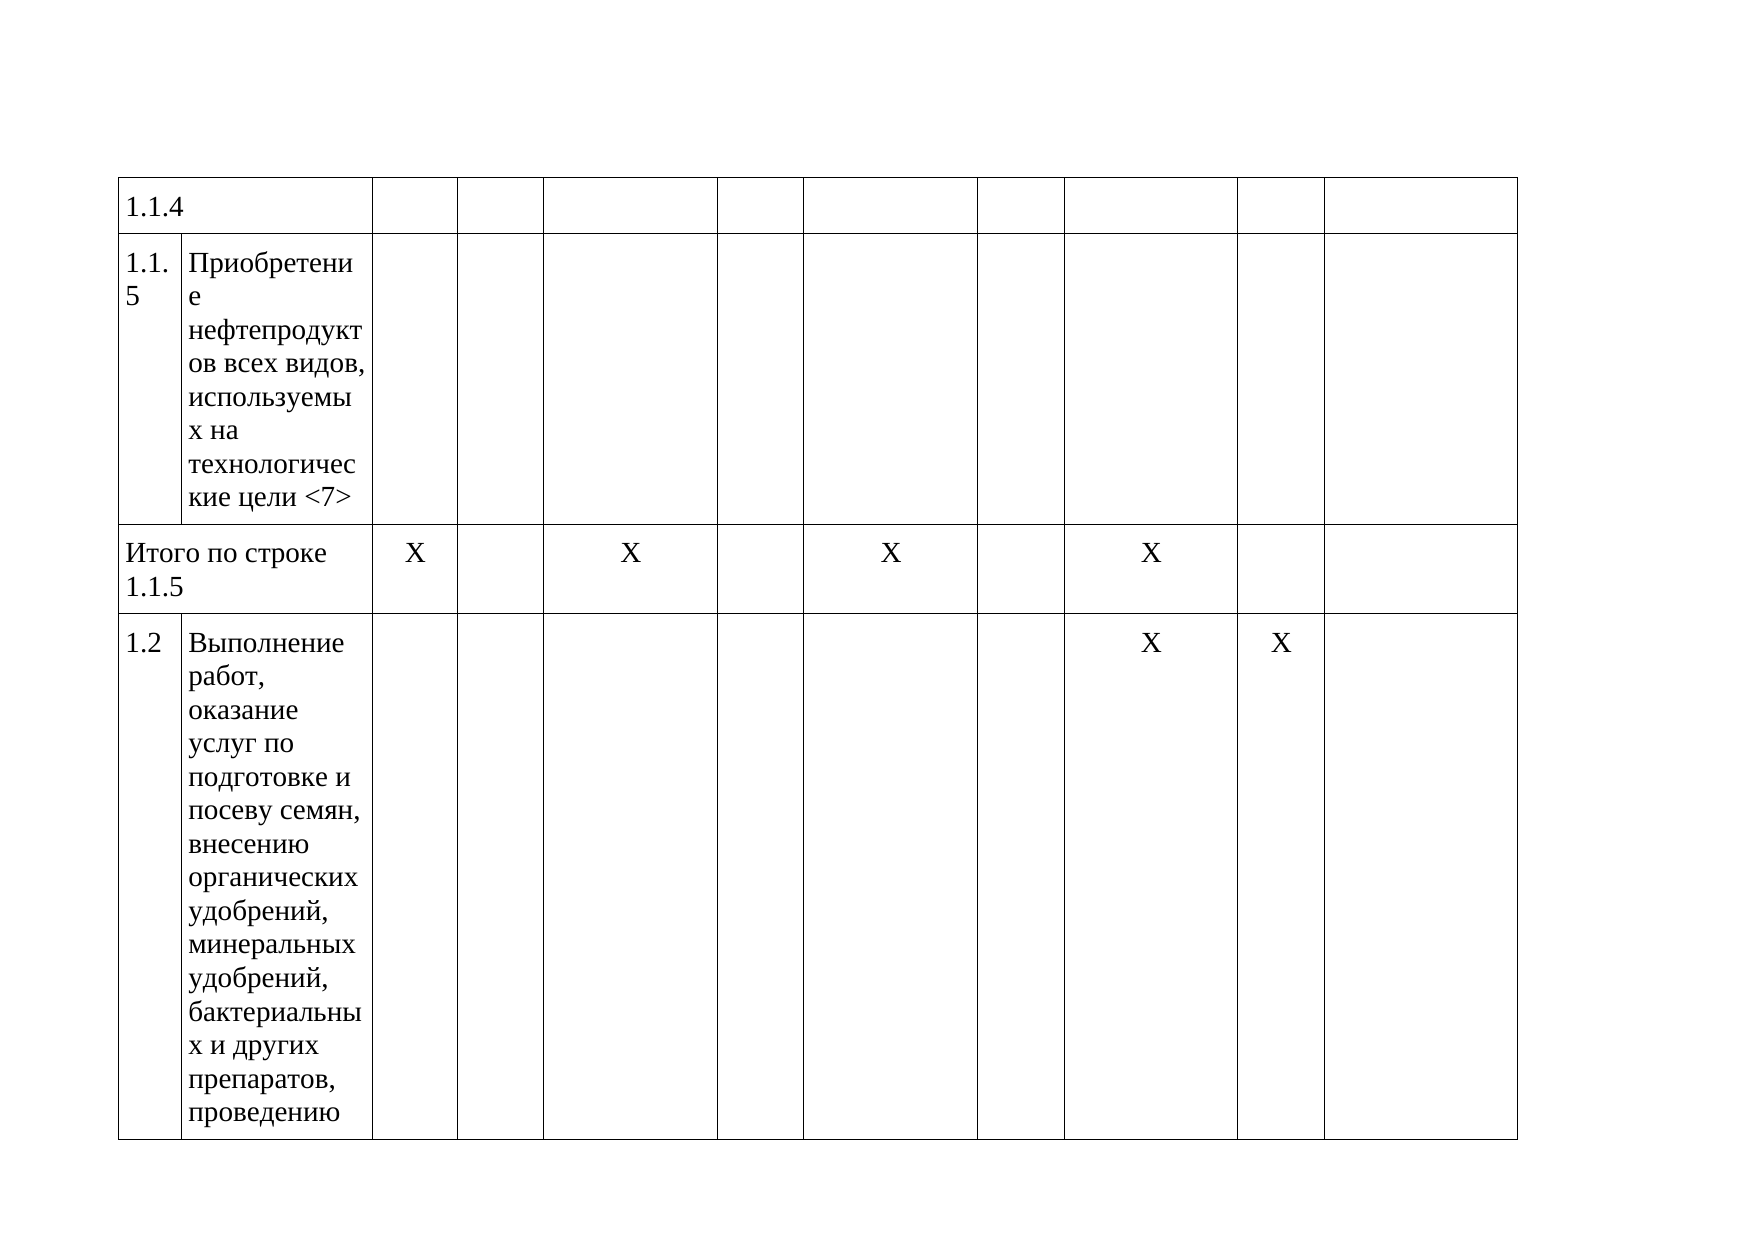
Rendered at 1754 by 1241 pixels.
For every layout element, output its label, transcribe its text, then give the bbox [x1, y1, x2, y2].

table_cell [373, 234, 457, 524]
table_cell [544, 614, 717, 1138]
table_cell Х [373, 178, 457, 233]
table_cell [1238, 525, 1324, 613]
table_cell [718, 178, 803, 233]
table_cell [1325, 178, 1517, 233]
table_cell [1325, 525, 1517, 613]
table_cell [373, 614, 457, 1138]
table_cell [458, 178, 543, 233]
table_cell [544, 234, 717, 524]
table_cell Х [1065, 614, 1237, 1138]
table_cell [1238, 178, 1324, 233]
table_cell [718, 234, 803, 524]
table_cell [119, 178, 372, 233]
table_cell [978, 178, 1064, 233]
table_cell [978, 525, 1064, 613]
table_cell [804, 234, 977, 524]
table_cell Х [1065, 178, 1237, 233]
table_cell Х [373, 525, 457, 613]
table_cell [182, 614, 372, 1138]
table_cell [458, 234, 543, 524]
table_cell 1.2 [119, 614, 181, 1138]
table_cell Х [544, 525, 717, 613]
table_cell Х [804, 525, 977, 613]
table_cell [1325, 234, 1517, 524]
table_cell Итого по строке 1.1.5 [119, 525, 372, 613]
table_cell Х [1238, 614, 1324, 1138]
table_cell [978, 614, 1064, 1138]
table_cell [1325, 614, 1517, 1138]
table_cell [804, 614, 977, 1138]
table_cell [458, 525, 543, 613]
table_cell Х [804, 178, 977, 233]
table_cell Х [1065, 525, 1237, 613]
table_cell [1238, 234, 1324, 524]
table_cell [718, 525, 803, 613]
table_cell Приобретение нефтепродуктов всех видов, используемых на технологические цели <7> [182, 234, 372, 524]
table_cell [978, 234, 1064, 524]
table_cell [718, 614, 803, 1138]
table_cell 1.1.5 [119, 234, 181, 524]
table_cell Х [544, 178, 717, 233]
table_cell [1065, 234, 1237, 524]
table_cell [458, 614, 543, 1138]
